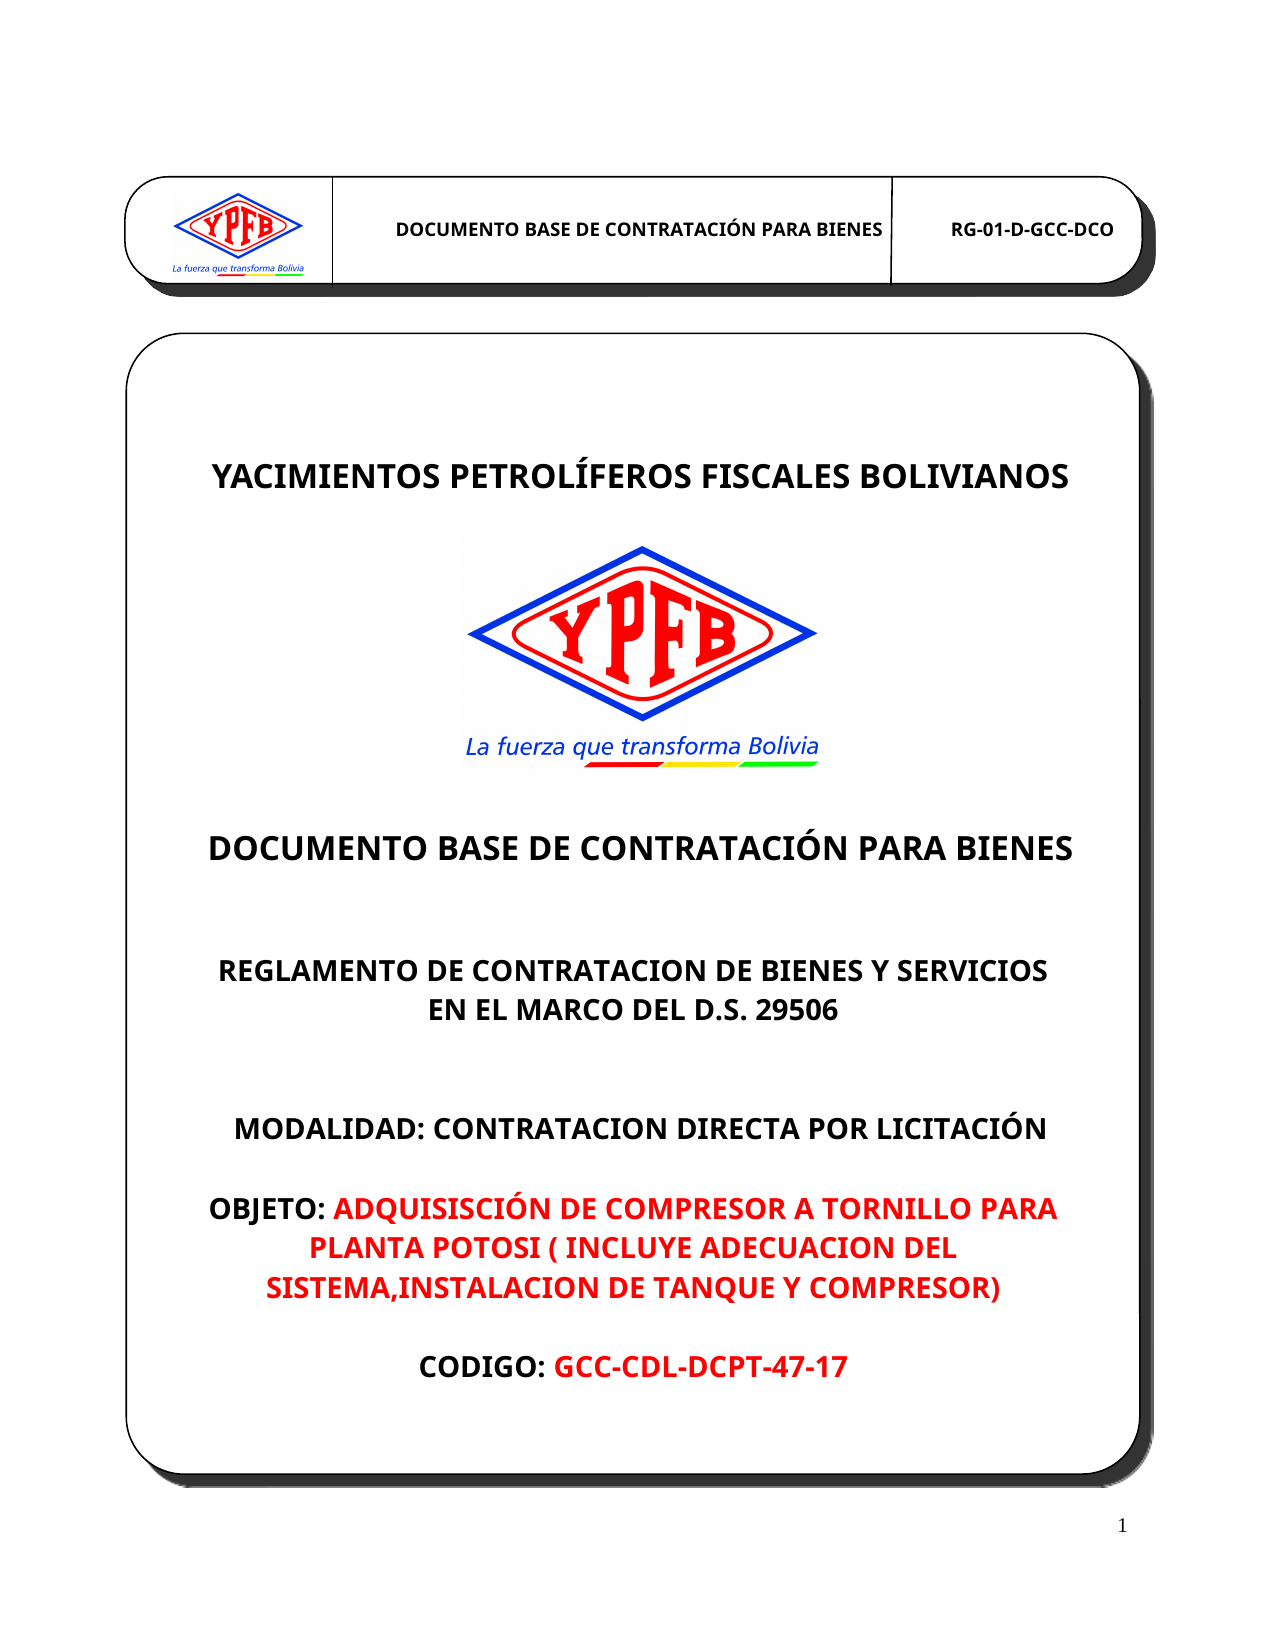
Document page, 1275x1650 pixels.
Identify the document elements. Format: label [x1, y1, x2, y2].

picture [170, 188, 305, 280]
picture [459, 533, 822, 780]
